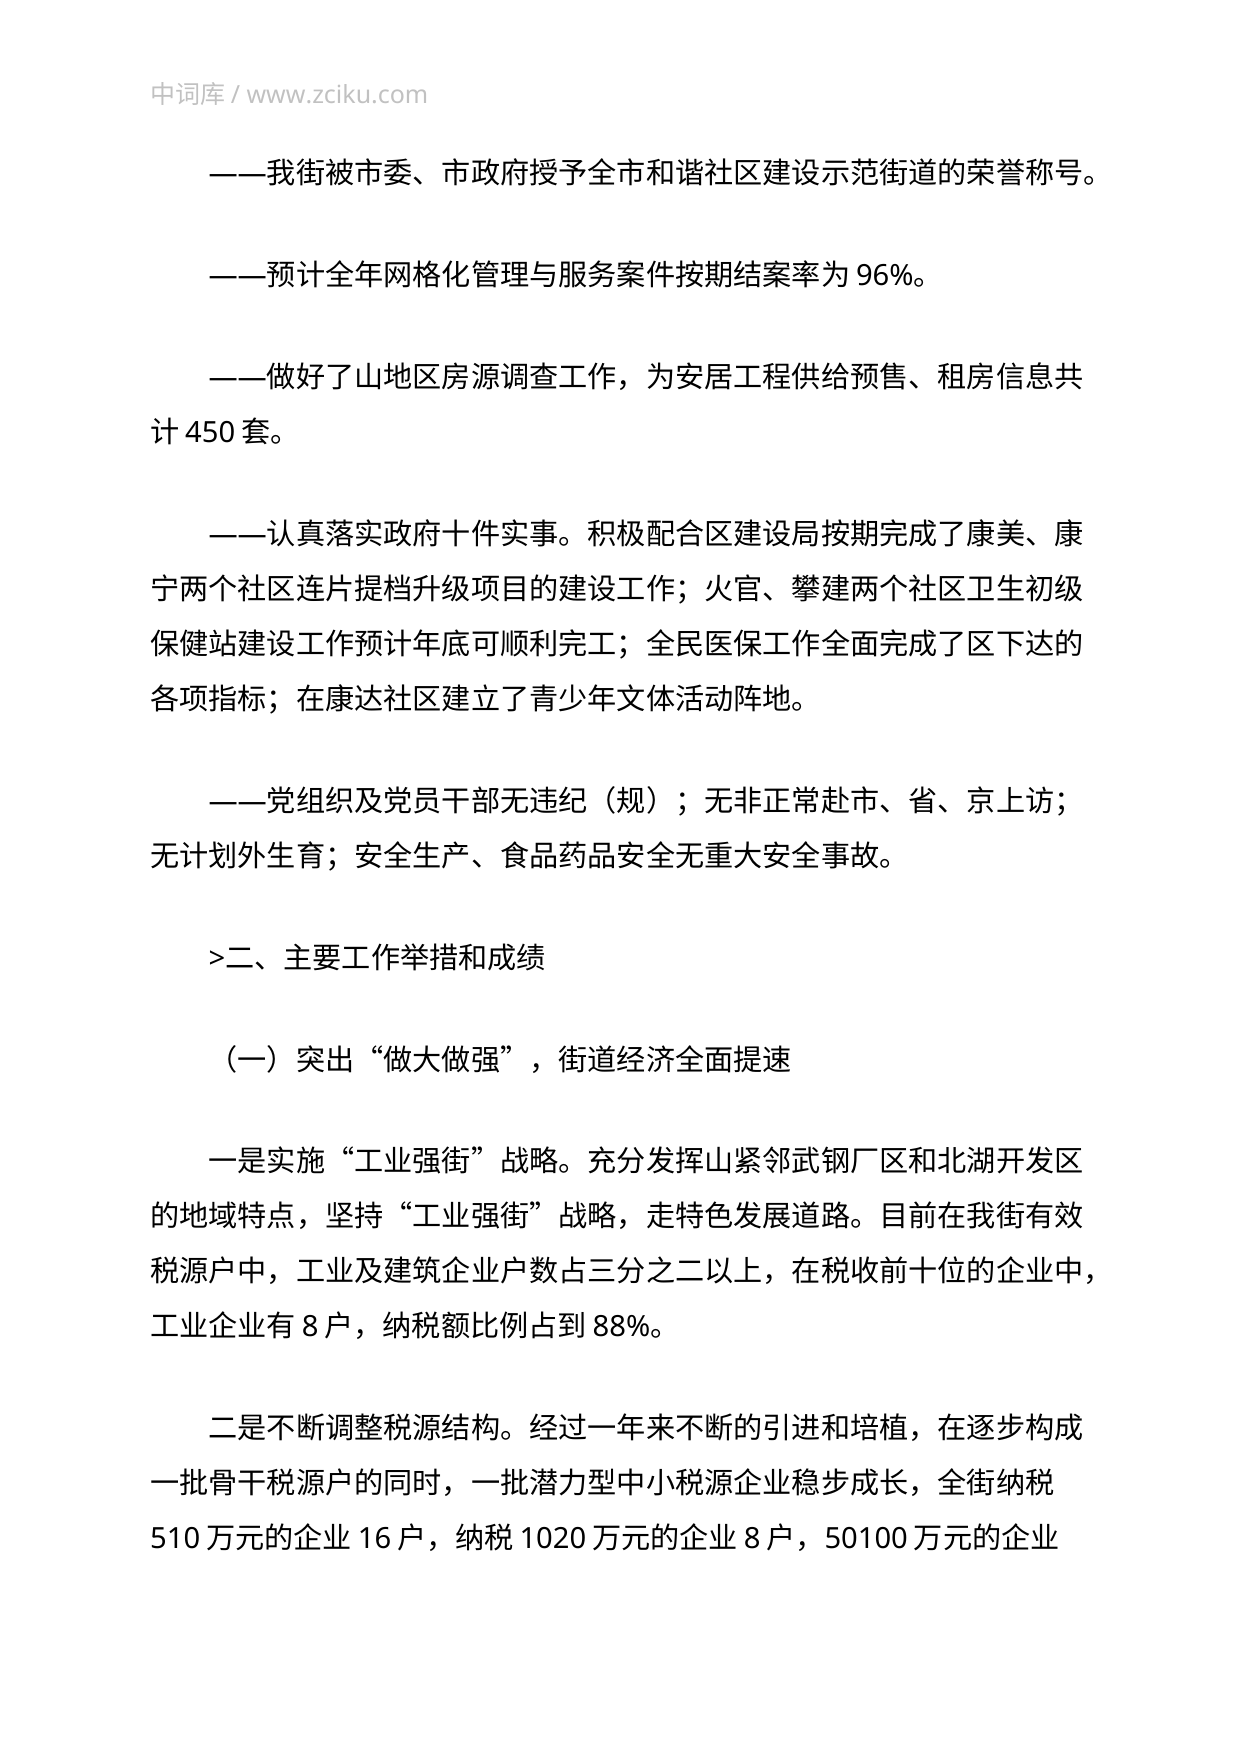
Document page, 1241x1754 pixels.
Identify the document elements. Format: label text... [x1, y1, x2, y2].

text ——党组织及党员干部无违纪（规）；无非正常赴市、省、京上访；无计划外生育；安全生产、食品药品安全无重大安全事故。 [150, 777, 1090, 875]
text （一）突出“做大做强”，街道经济全面提速 [150, 1036, 1090, 1078]
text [150, 1405, 1090, 1557]
text ——预计全年网格化管理与服务案件按期结案率为96%。 [150, 252, 1090, 294]
text ——认真落实政府十件实事。积极配合区建设局按期完成了康美、康宁两个社区连片提档升级项目的建设工作；火官、攀建两个社区卫生初级保健站建设工作预计年底可顺利完工；全民医保工作全面完成了区下达的各项指标；在康达社区建立了青少年文体活动阵地。 [150, 511, 1090, 718]
text >二、主要工作举措和成绩 [150, 934, 1090, 977]
text ——做好了山地区房源调查工作，为安居工程供给预售、租房信息共计450套。 [150, 354, 1090, 451]
text 一是实施“工业强街”战略。充分发挥山紧邻武钢厂区和北湖开发区的地域特点，坚持“工业强街”战略，走特色发展道路。目前在我街有效税源户中，工业及建筑企业户数占三分之二以上，在税收前十位的企业中，工业企业有8户，纳税额比例占到88%。 [150, 1138, 1090, 1345]
text ——我街被市委、市政府授予全市和谐社区建设示范街道的荣誉称号。 [150, 150, 1090, 192]
